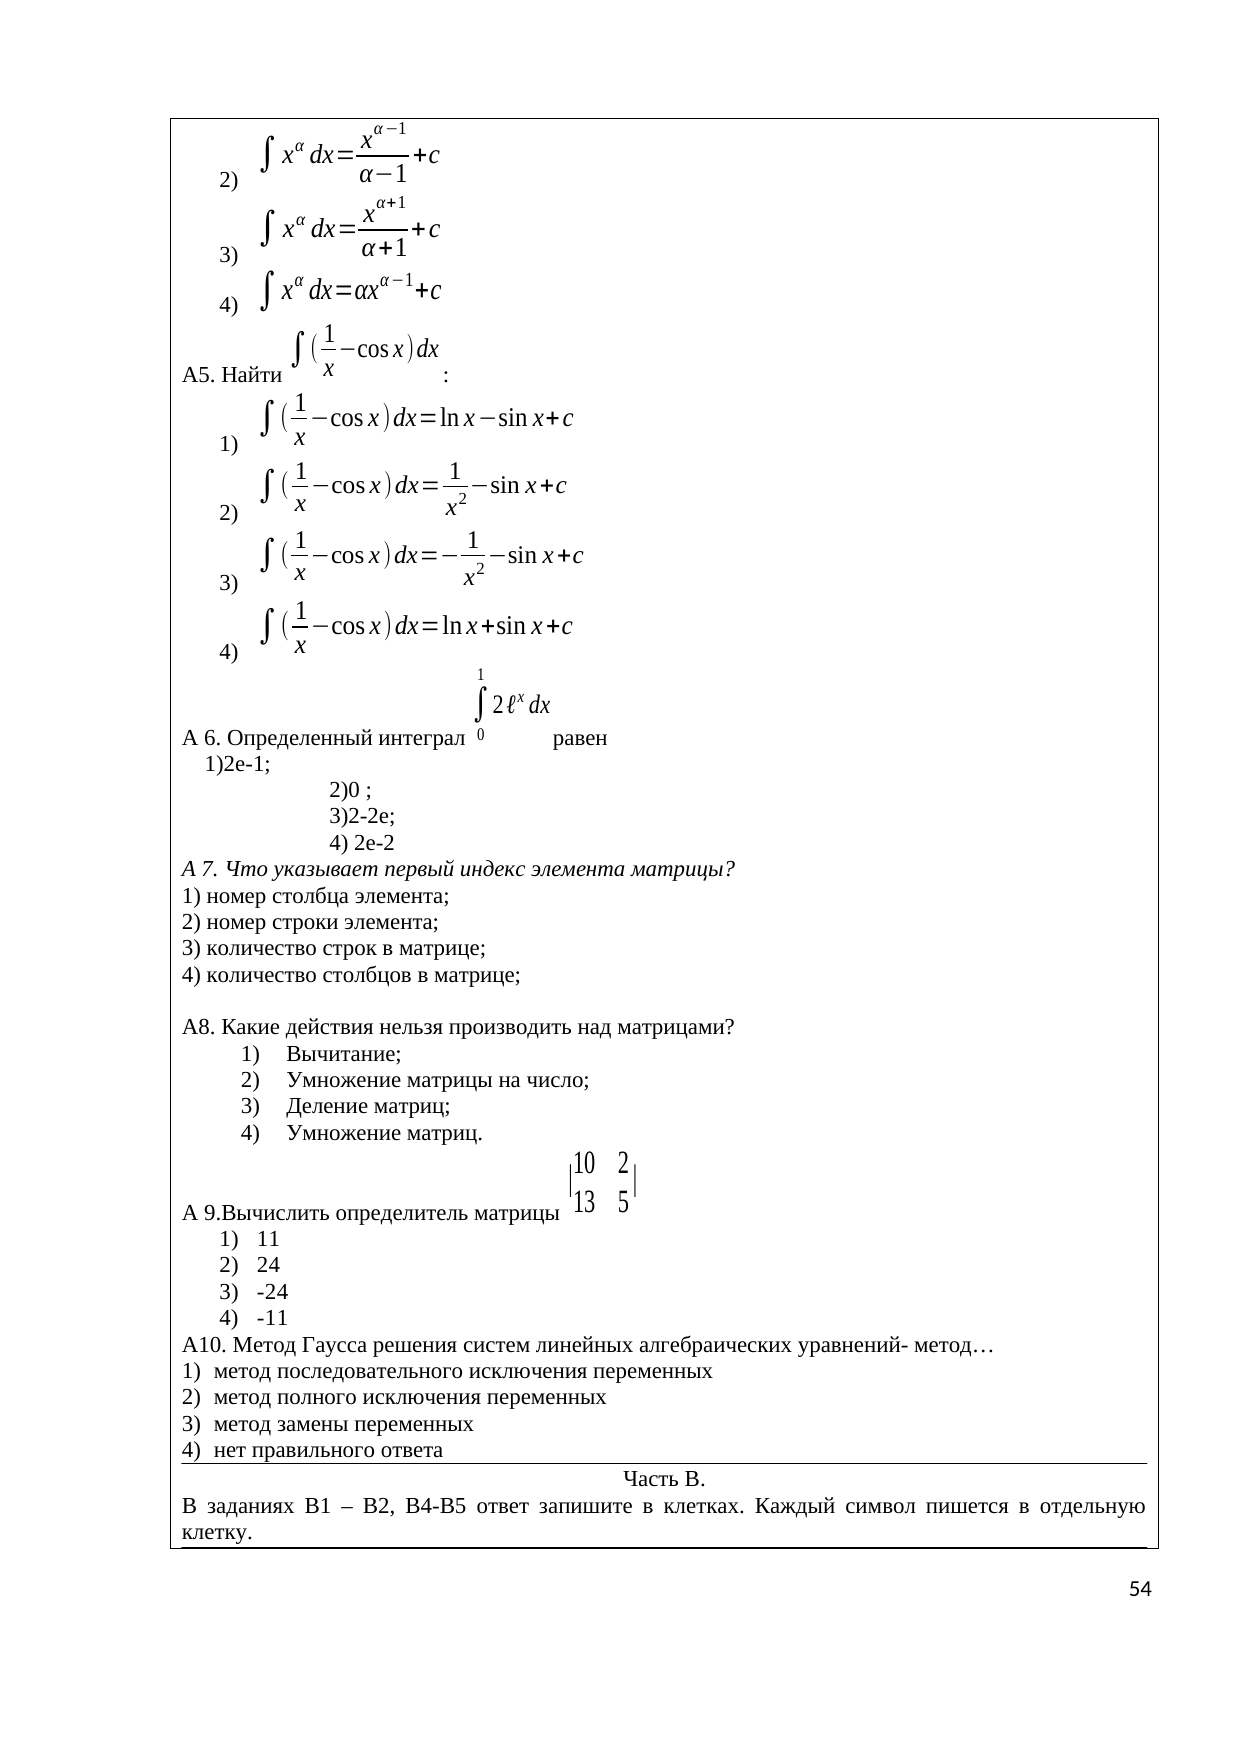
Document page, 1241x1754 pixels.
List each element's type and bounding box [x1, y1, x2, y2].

table_cell [171, 119, 1158, 1548]
